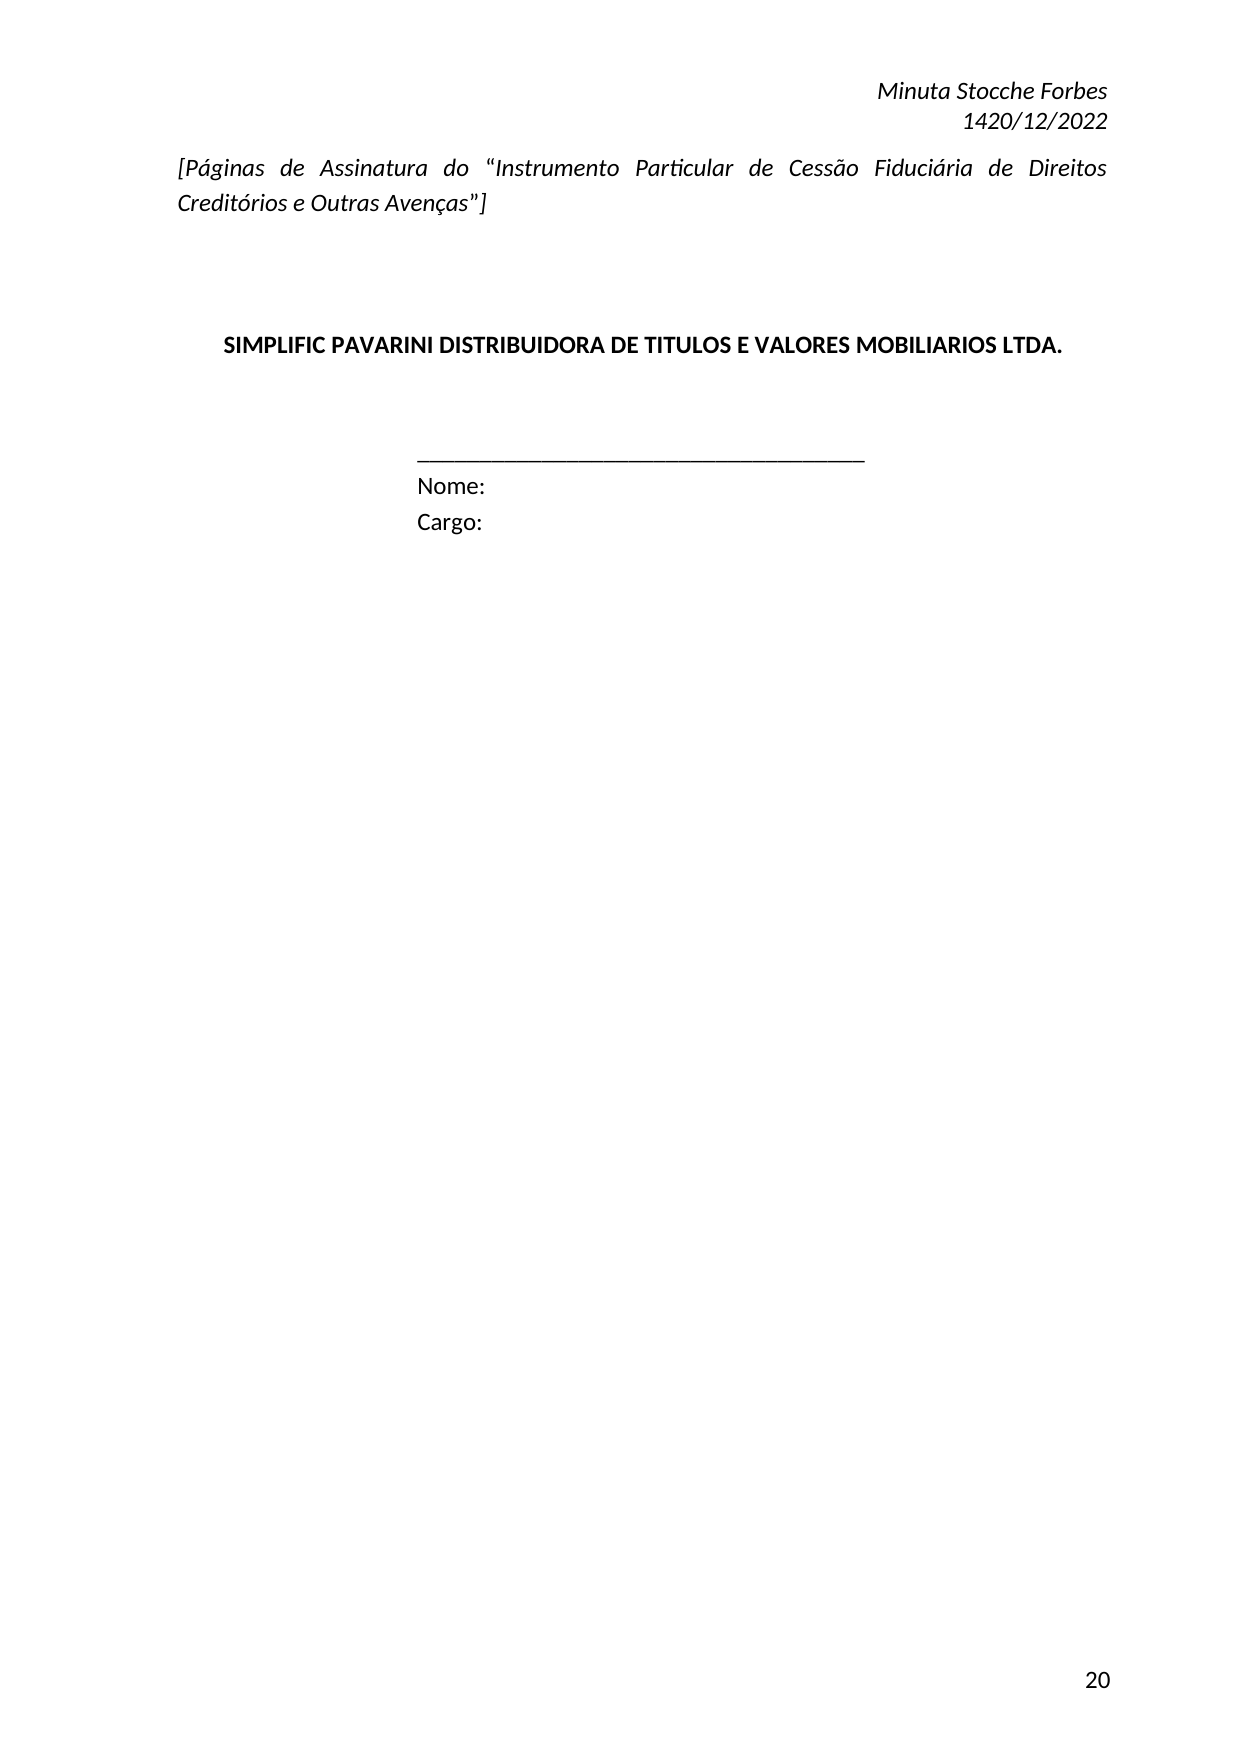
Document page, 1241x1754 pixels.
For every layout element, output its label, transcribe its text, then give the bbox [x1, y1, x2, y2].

table_cell Nome: Cargo: [410, 466, 877, 537]
text SIMPLIFIC PAVARINI DISTRIBUIDORA DE TITULOS E VALORES MOBILIARIOS LTDA. [177, 325, 1110, 360]
text [Páginas de Assinatura do “Instrumento Particular de Cessão Fiduciária de Direitos Creditórios e Outras Avenças”] [177, 148, 1110, 218]
table_header ____________________________________ [410, 431, 877, 466]
